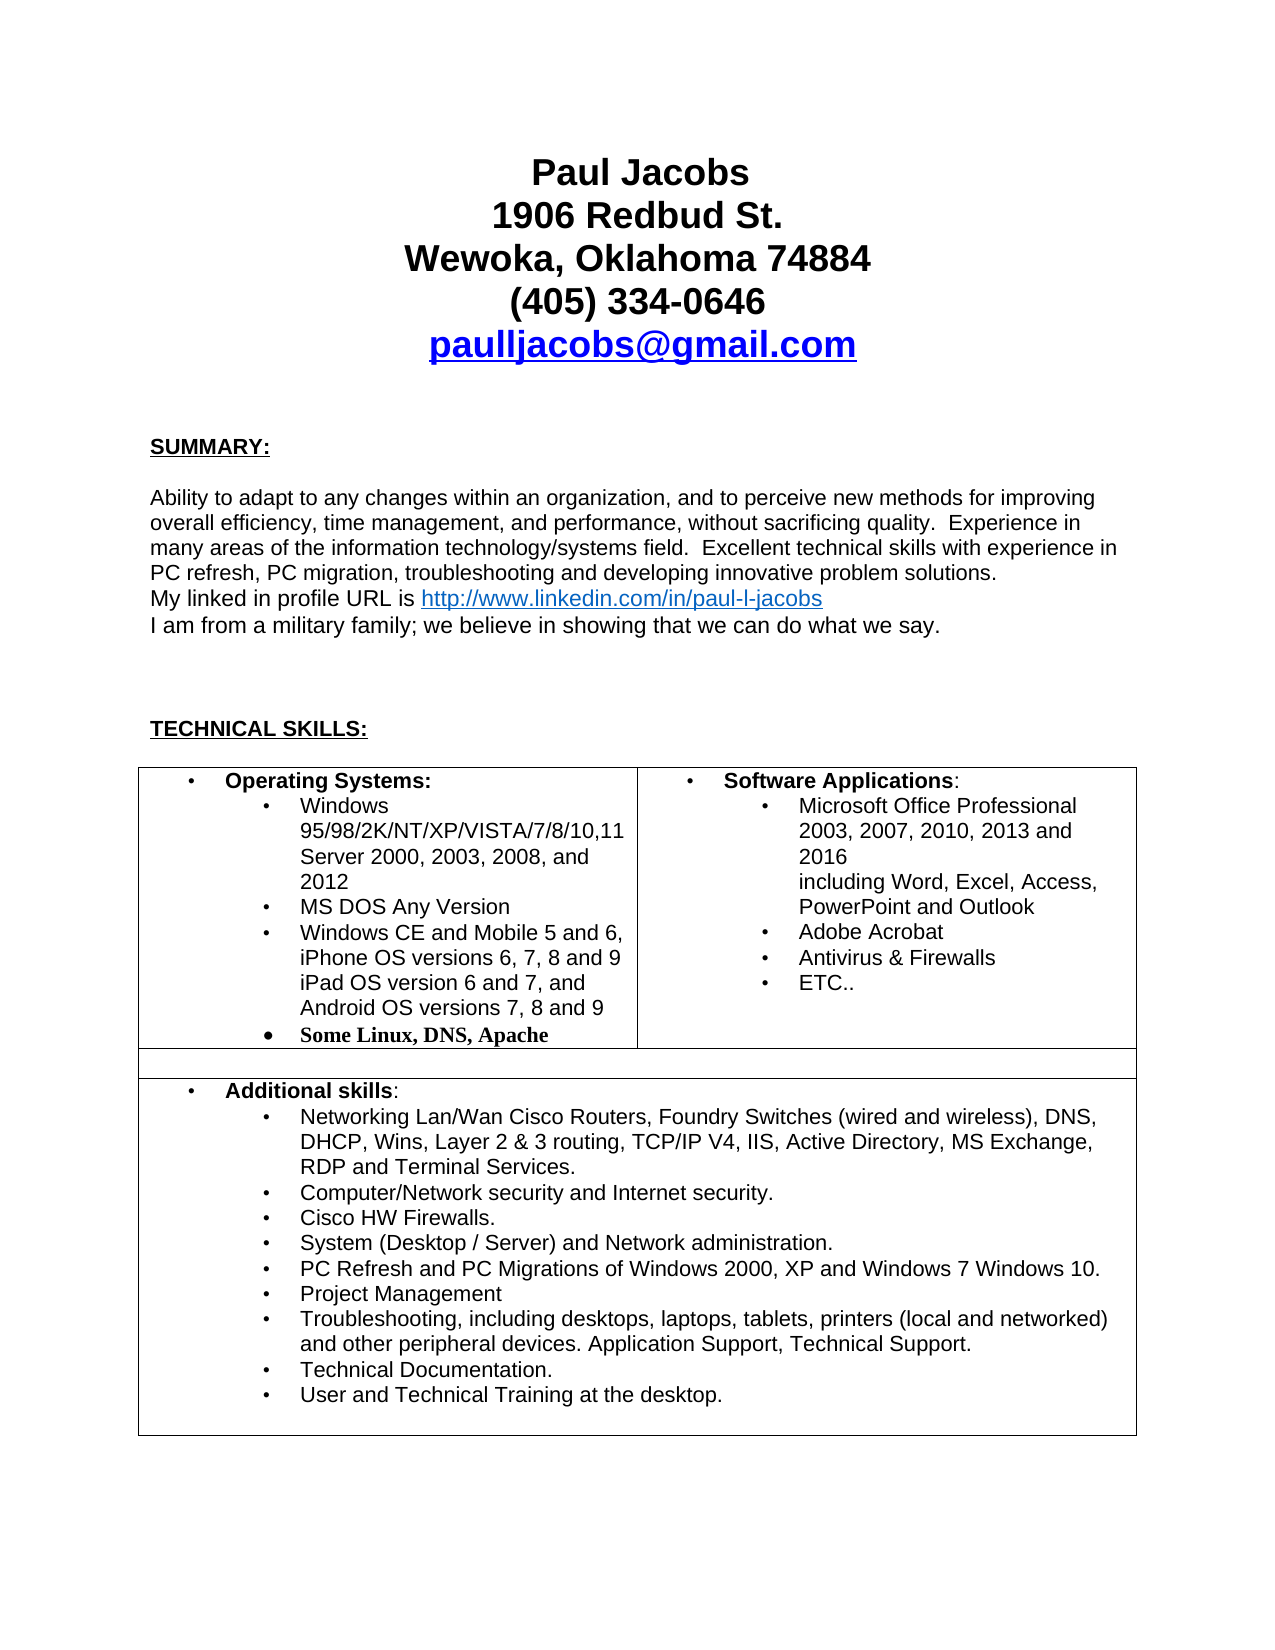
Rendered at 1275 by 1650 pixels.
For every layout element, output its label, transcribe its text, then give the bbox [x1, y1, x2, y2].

text Paul Jacobs [150, 150, 1125, 193]
text SUMMARY: [150, 434, 1125, 459]
text Wewoka, Oklahoma 74884 [150, 236, 1125, 279]
table_cell Additional skills: Networking Lan/Wan Cisco Routers, Foundry Switches (wired and wireless), DNS, DHCP, Wins, Layer 2 & 3 routing, TCP/IP V4, IIS, Active Directory, MS Exchange, RDP and Terminal Services. Computer/Network security and Internet security. Cisco HW Firewalls. System (Desktop / Server) and Network administration. PC Refresh and PC Migrations of Windows 2000, XP and Windows 7 Windows 10. Project Management Troubleshooting, including desktops, laptops, tablets, printers (local and networked) and other peripheral devices. Application Support, Technical Support. Technical Documentation. User and Technical Training at the desktop. [139, 1079, 1136, 1435]
text Ability to adapt to any changes within an organization, and to perceive new methods for improving overall efficiency, time management, and performance, without sacrificing quality. Experience in many areas of the information technology/systems field. Excellent technical skills with experience in PC refresh, PC migration, troubleshooting and developing innovative problem solutions. My linked in profile URL is http://www.linkedin.com/in/paul-l-jacobs [150, 484, 1125, 612]
table_cell [139, 1049, 1136, 1077]
table_header Operating Systems: Windows 95/98/2K/NT/XP/VISTA/7/8/10,11 Server 2000, 2003, 2008, and 2012 MS DOS Any Version Windows CE and Mobile 5 and 6, iPhone OS versions 6, 7, 8 and 9 iPad OS version 6 and 7, and Android OS versions 7, 8 and 9 Some Linux, DNS, Apache [139, 768, 637, 1048]
table_header Software Applications: Microsoft Office Professional 2003, 2007, 2010, 2013 and 2016 including Word, Excel, Access, PowerPoint and Outlook Adobe Acrobat Antivirus & Firewalls ETC.. [638, 768, 1136, 1048]
text (405) 334-0646 [150, 279, 1125, 322]
text 1906 Redbud St. [150, 193, 1125, 236]
text paulljacobs@gmail.com [150, 322, 1125, 366]
text I am from a military family; we believe in showing that we can do what we say. [150, 612, 1125, 666]
text TECHNICAL SKILLS: [150, 716, 1125, 742]
